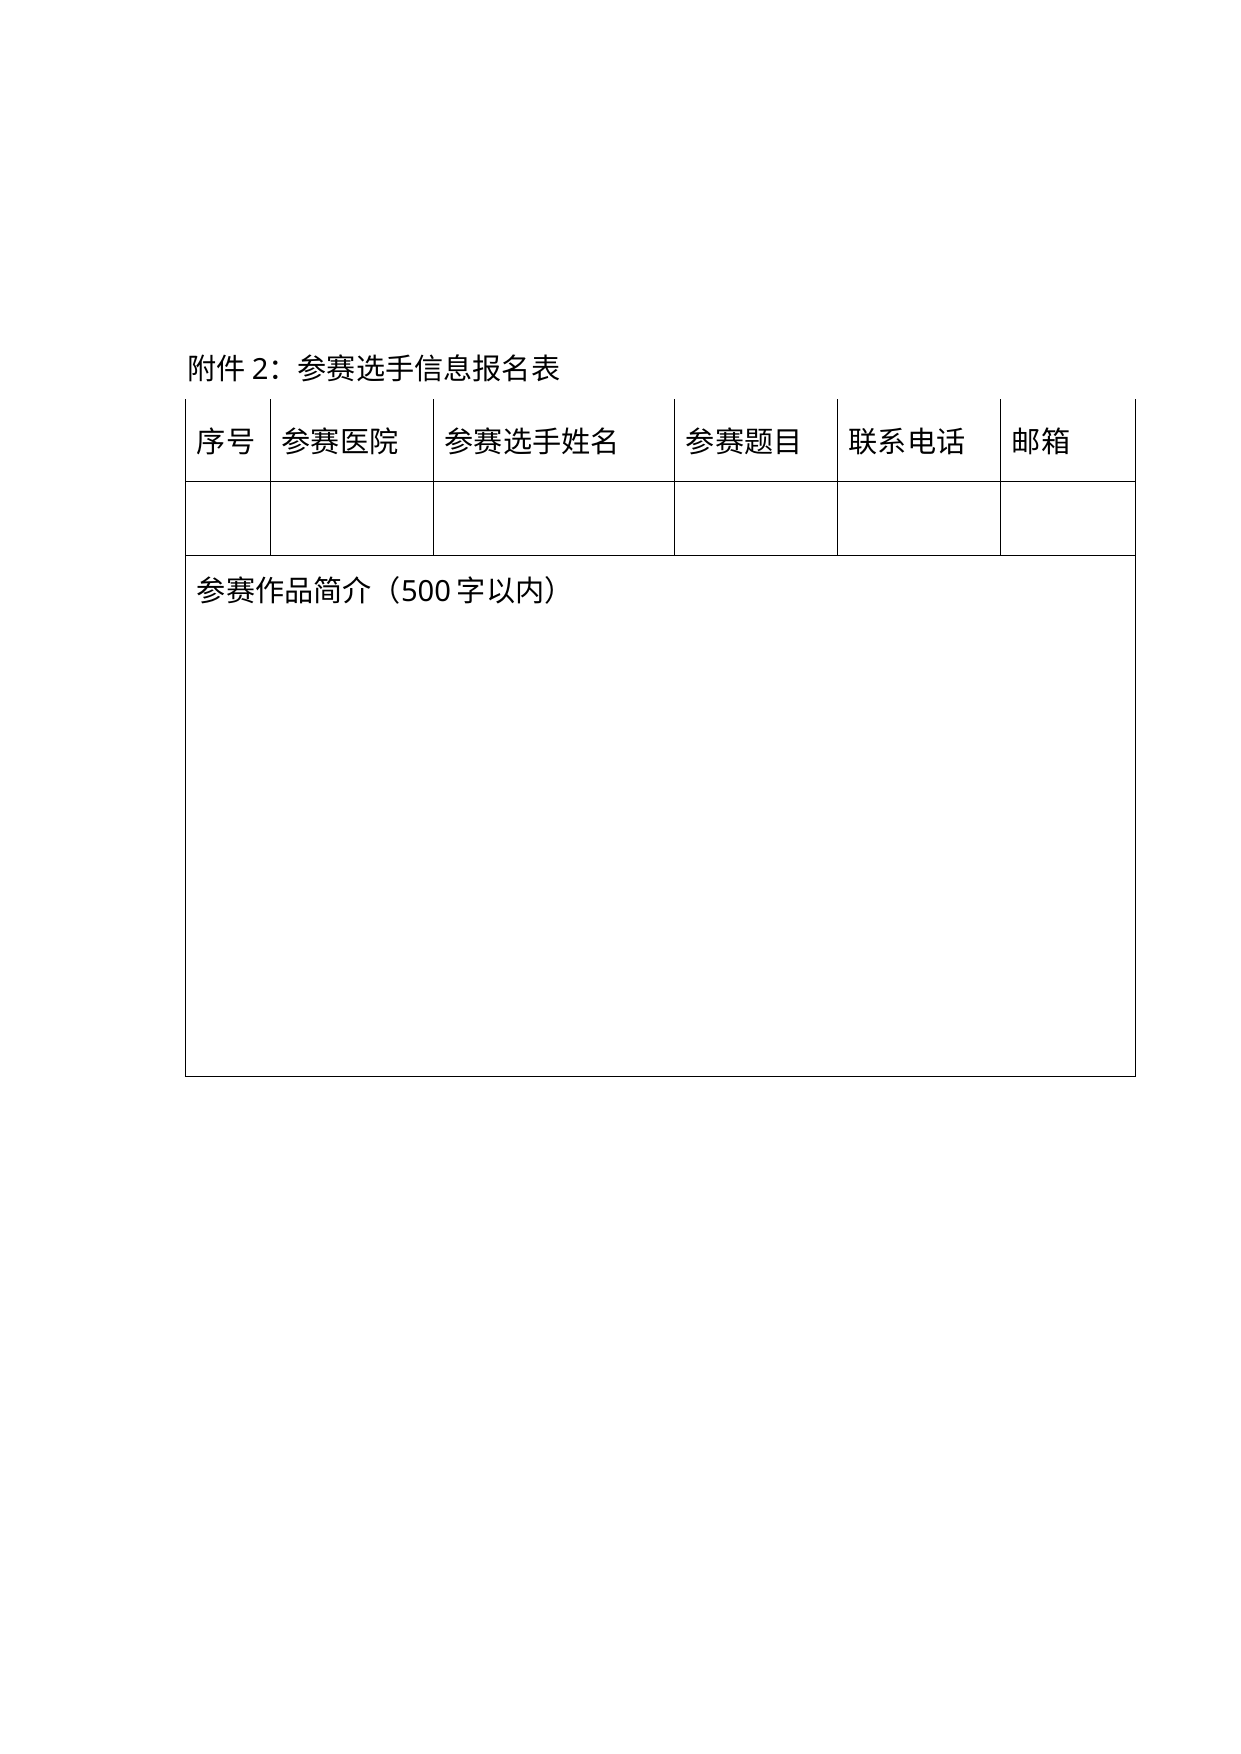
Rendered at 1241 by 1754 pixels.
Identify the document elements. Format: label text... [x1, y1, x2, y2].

table_cell [675, 482, 837, 555]
table_header 联系电话 [838, 399, 1000, 481]
table_cell 参赛作品简介（500字以内） [186, 556, 1135, 1076]
table_header 参赛选手姓名 [434, 399, 674, 481]
text 附件2：参赛选手信息报名表 [187, 334, 1053, 399]
table_header 邮箱 [1001, 399, 1135, 481]
table_cell [838, 482, 1000, 555]
table_header 参赛医院 [271, 399, 433, 481]
table_header 序号 [186, 399, 270, 481]
table_cell [186, 482, 270, 555]
table_cell [1001, 482, 1135, 555]
table_cell [271, 482, 433, 555]
table_cell [434, 482, 674, 555]
table_header 参赛题目 [675, 399, 837, 481]
